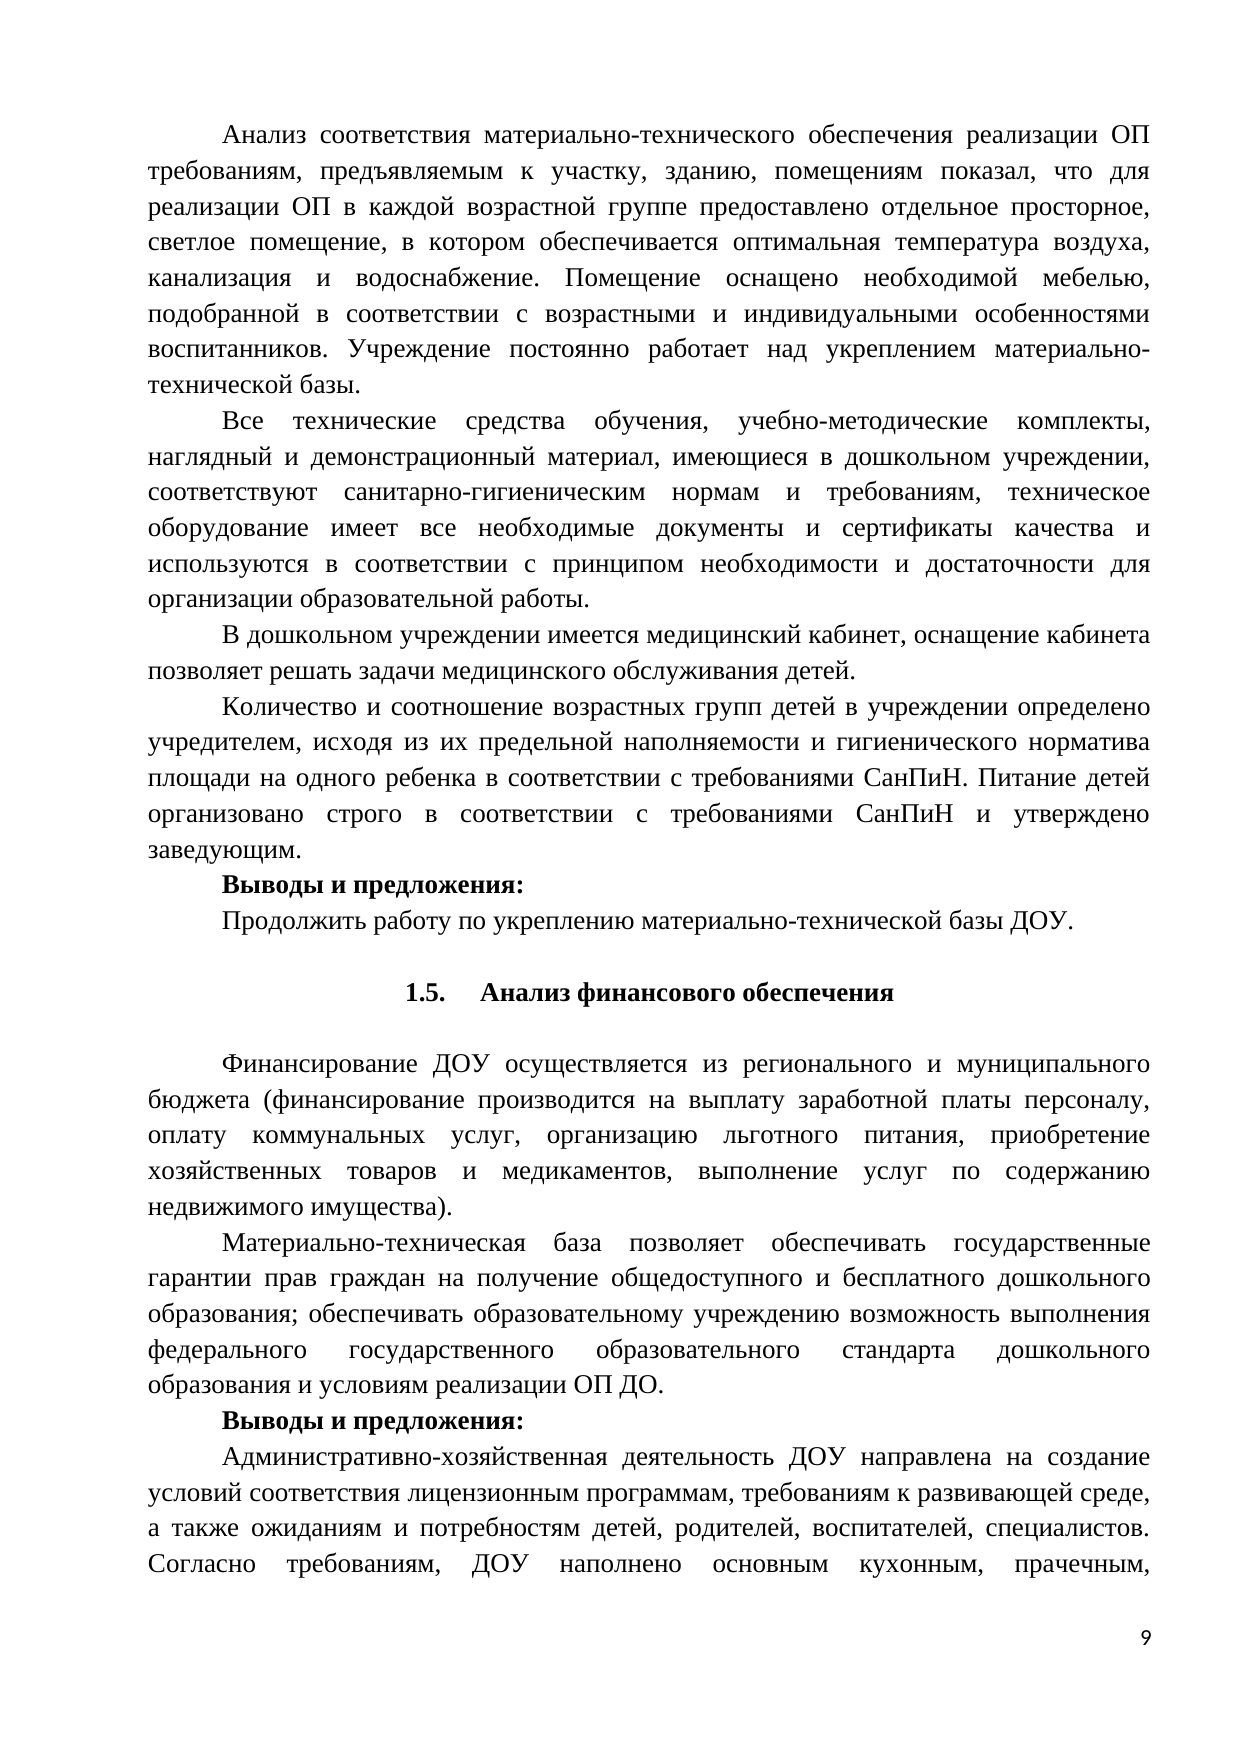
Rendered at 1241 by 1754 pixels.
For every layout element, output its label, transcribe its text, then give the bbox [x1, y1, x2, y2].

list Анализ финансового обеспечения [148, 976, 1152, 1007]
text Выводы и предложения: [148, 1404, 1152, 1436]
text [148, 1440, 1152, 1578]
text Материально-техническая база позволяет обеспечивать государственные гарантии прав граждан на получение общедоступного и бесплатного дошкольного образования; обеспечивать образовательному учреждению возможность выполнения федерального государственного образовательного стандарта дошкольного образования и условиям реализации ОП ДО. [148, 1226, 1152, 1400]
text Выводы и предложения: [148, 868, 1152, 899]
text В дошкольном учреждении имеется медицинский кабинет, оснащение кабинета позволяет решать задачи медицинского обслуживания детей. [148, 618, 1152, 685]
text Продолжить работу по укреплению материально-технической базы ДОУ. [148, 904, 1152, 935]
text Количество и соотношение возрастных групп детей в учреждении определено учредителем, исходя из их предельной наполняемости и гигиенического норматива площади на одного ребенка в соответствии с требованиями СанПиН. Питание детей организовано строго в соответствии с требованиями СанПиН и утверждено заведующим. [148, 690, 1152, 864]
text Все технические средства обучения, учебно-методические комплекты, наглядный и демонстрационный материал, имеющиеся в дошкольном учреждении, соответствуют санитарно-гигиеническим нормам и требованиям, техническое оборудование имеет все необходимые документы и сертификаты качества и используются в соответствии с принципом необходимости и достаточности для организации образовательной работы. [148, 404, 1152, 614]
text Анализ соответствия материально-технического обеспечения реализации ОП требованиям, предъявляемым к участку, зданию, помещениям показал, что для реализации ОП в каждой возрастной группе предоставлено отдельное просторное, светлое помещение, в котором обеспечивается оптимальная температура воздуха, канализация и водоснабжение. Помещение оснащено необходимой мебелью, подобранной в соответствии с возрастными и индивидуальными особенностями воспитанников. Учреждение постоянно работает над укреплением материально-технической базы. [148, 118, 1152, 399]
text Финансирование ДОУ осуществляется из регионального и муниципального бюджета (финансирование производится на выплату заработной платы персоналу, оплату коммунальных услуг, организацию льготного питания, приобретение хозяйственных товаров и медикаментов, выполнение услуг по содержанию недвижимого имущества). [148, 1047, 1152, 1221]
